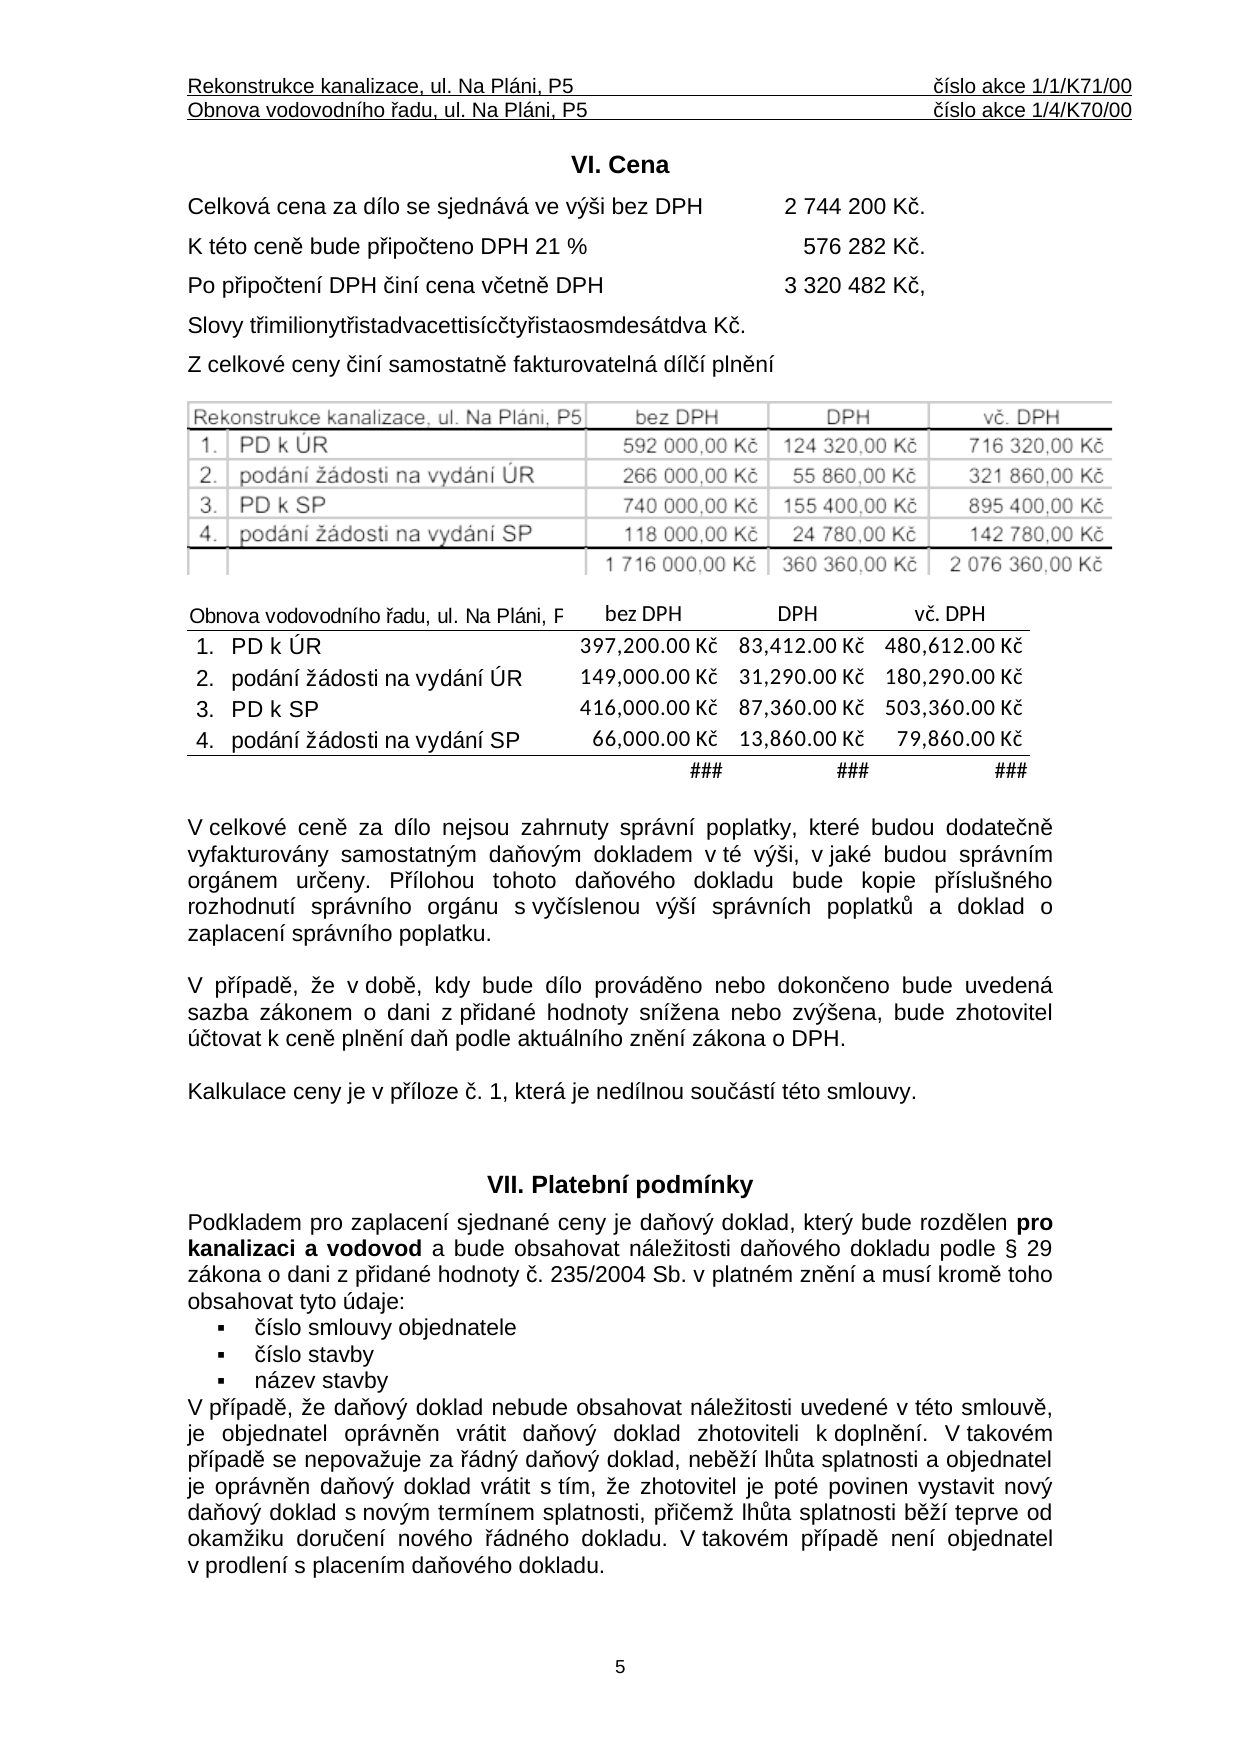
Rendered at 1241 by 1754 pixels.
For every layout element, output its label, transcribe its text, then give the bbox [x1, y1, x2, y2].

text Slovy třimilionytřistadvacettisícčtyřistaosmdesátdva Kč. [187, 312, 1053, 338]
text Z celkové ceny činí samostatně fakturovatelná dílčí plnění [187, 351, 1053, 377]
list číslo stavby [217, 1341, 1053, 1367]
text Kalkulace ceny je v příloze č. 1, která je nedílnou součástí této smlouvy. [187, 1078, 1053, 1104]
text Celková cena za dílo se sjednává ve výši bez DPH 2 744 200 Kč. [187, 193, 1053, 219]
text VI. Cena [187, 150, 1053, 179]
text V celkové ceně za dílo nejsou zahrnuty správní poplatky, které budou dodatečně vyfakturovány samostatným daňovým dokladem v té výši, v jaké budou správním orgánem určeny. Přílohou tohoto daňového dokladu bude kopie příslušného rozhodnutí správního orgánu s vyčíslenou výší správních poplatků a doklad o zaplacení správního poplatku. [187, 814, 1053, 946]
list název stavby [217, 1367, 1053, 1393]
text Podkladem pro zaplacení sjednané ceny je daňový doklad, který bude rozdělen pro kanalizaci a vodovod a bude obsahovat náležitosti daňového dokladu podle § 29 zákona o dani z přidané hodnoty č. 235/2004 Sb. v platném znění a musí kromě toho obsahovat tyto údaje: [187, 1209, 1053, 1314]
list číslo smlouvy objednatele [217, 1314, 1053, 1341]
text K této ceně bude připočteno DPH 21 % 576 282 Kč. [187, 233, 1053, 259]
text V případě, že v době, kdy bude dílo prováděno nebo dokončeno bude uvedená sazba zákonem o dani z přidané hodnoty snížena nebo zvýšena, bude zhotovitel účtovat k ceně plnění daň podle aktuálního znění zákona o DPH. [187, 972, 1053, 1051]
text VII. Platební podmínky [187, 1169, 1053, 1198]
text Po připočtení DPH činí cena včetně DPH 3 320 482 Kč, [187, 272, 1053, 298]
list V případě, že daňový doklad nebude obsahovat náležitosti uvedené v této smlouvě, je objednatel oprávněn vrátit daňový doklad zhotoviteli k doplnění. V takovém případě se nepovažuje za řádný daňový doklad, neběží lhůta splatnosti a objednatel je oprávněn daňový doklad vrátit s tím, že zhotovitel je poté povinen vystavit nový daňový doklad s novým termínem splatnosti, přičemž lhůta splatnosti běží teprve od okamžiku doručení nového řádného dokladu. V takovém případě není objednatel v prodlení s placením daňového dokladu. [187, 1393, 1053, 1578]
